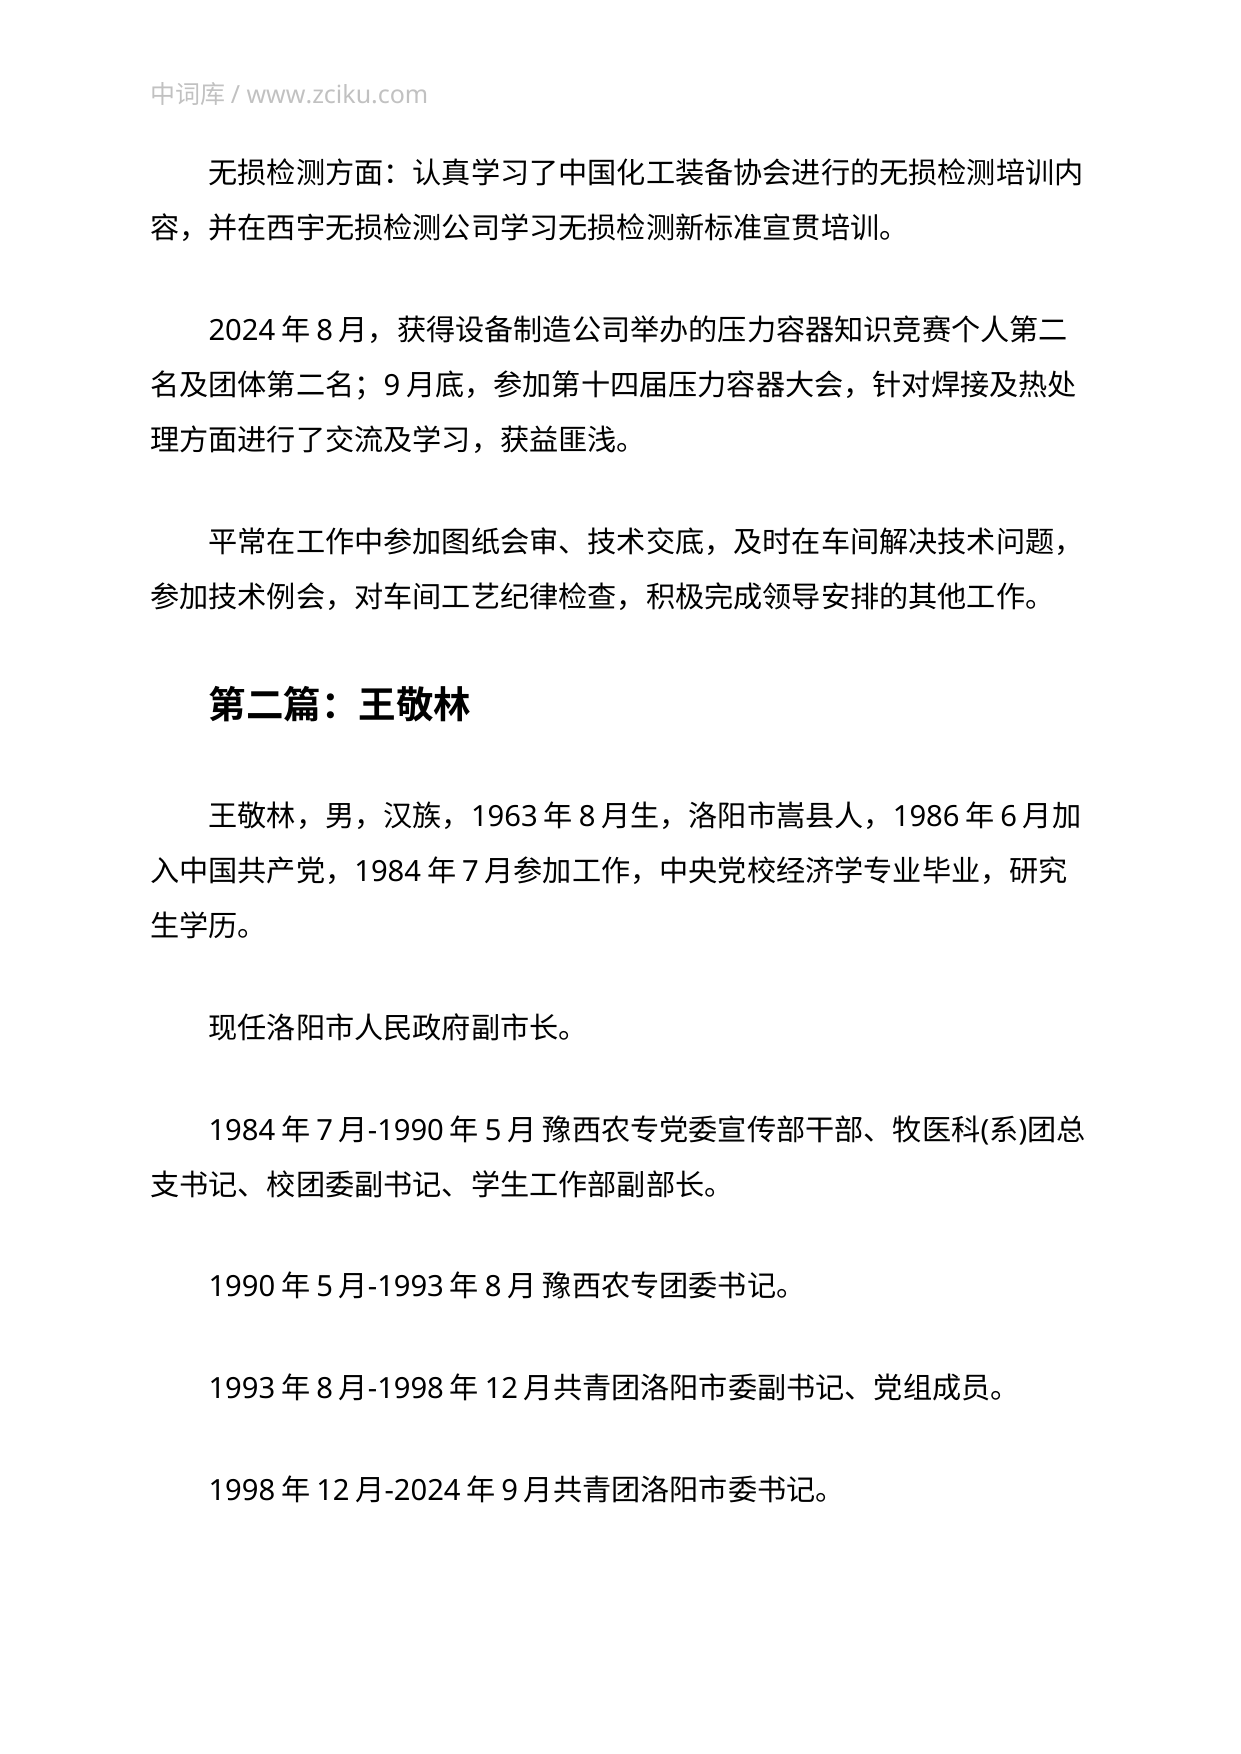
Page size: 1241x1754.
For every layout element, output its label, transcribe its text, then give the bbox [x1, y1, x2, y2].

text 1993年8月-1998年12月共青团洛阳市委副书记、党组成员。 [150, 1365, 1090, 1407]
text 2024年8月，获得设备制造公司举办的压力容器知识竞赛个人第二名及团体第二名；9月底，参加第十四届压力容器大会，针对焊接及热处理方面进行了交流及学习，获益匪浅。 [150, 307, 1090, 459]
text 王敬林，男，汉族，1963年8月生，洛阳市嵩县人，1986年6月加入中国共产党，1984年7月参加工作，中央党校经济学专业毕业，研究生学历。 [150, 792, 1090, 945]
text 无损检测方面：认真学习了中国化工装备协会进行的无损检测培训内容，并在西宇无损检测公司学习无损检测新标准宣贯培训。 [150, 150, 1090, 247]
text 平常在工作中参加图纸会审、技术交底，及时在车间解决技术问题，参加技术例会，对车间工艺纪律检查，积极完成领导安排的其他工作。 [150, 518, 1090, 616]
text 1990年5月-1993年8月 豫西农专团委书记。 [150, 1263, 1090, 1305]
text 1998年12月-2024年9月共青团洛阳市委书记。 [150, 1467, 1090, 1509]
text 1984年7月-1990年5月 豫西农专党委宣传部干部、牧医科(系)团总支书记、校团委副书记、学生工作部副部长。 [150, 1106, 1090, 1203]
text 第二篇：王敬林 [150, 675, 1090, 729]
text 现任洛阳市人民政府副市长。 [150, 1004, 1090, 1047]
